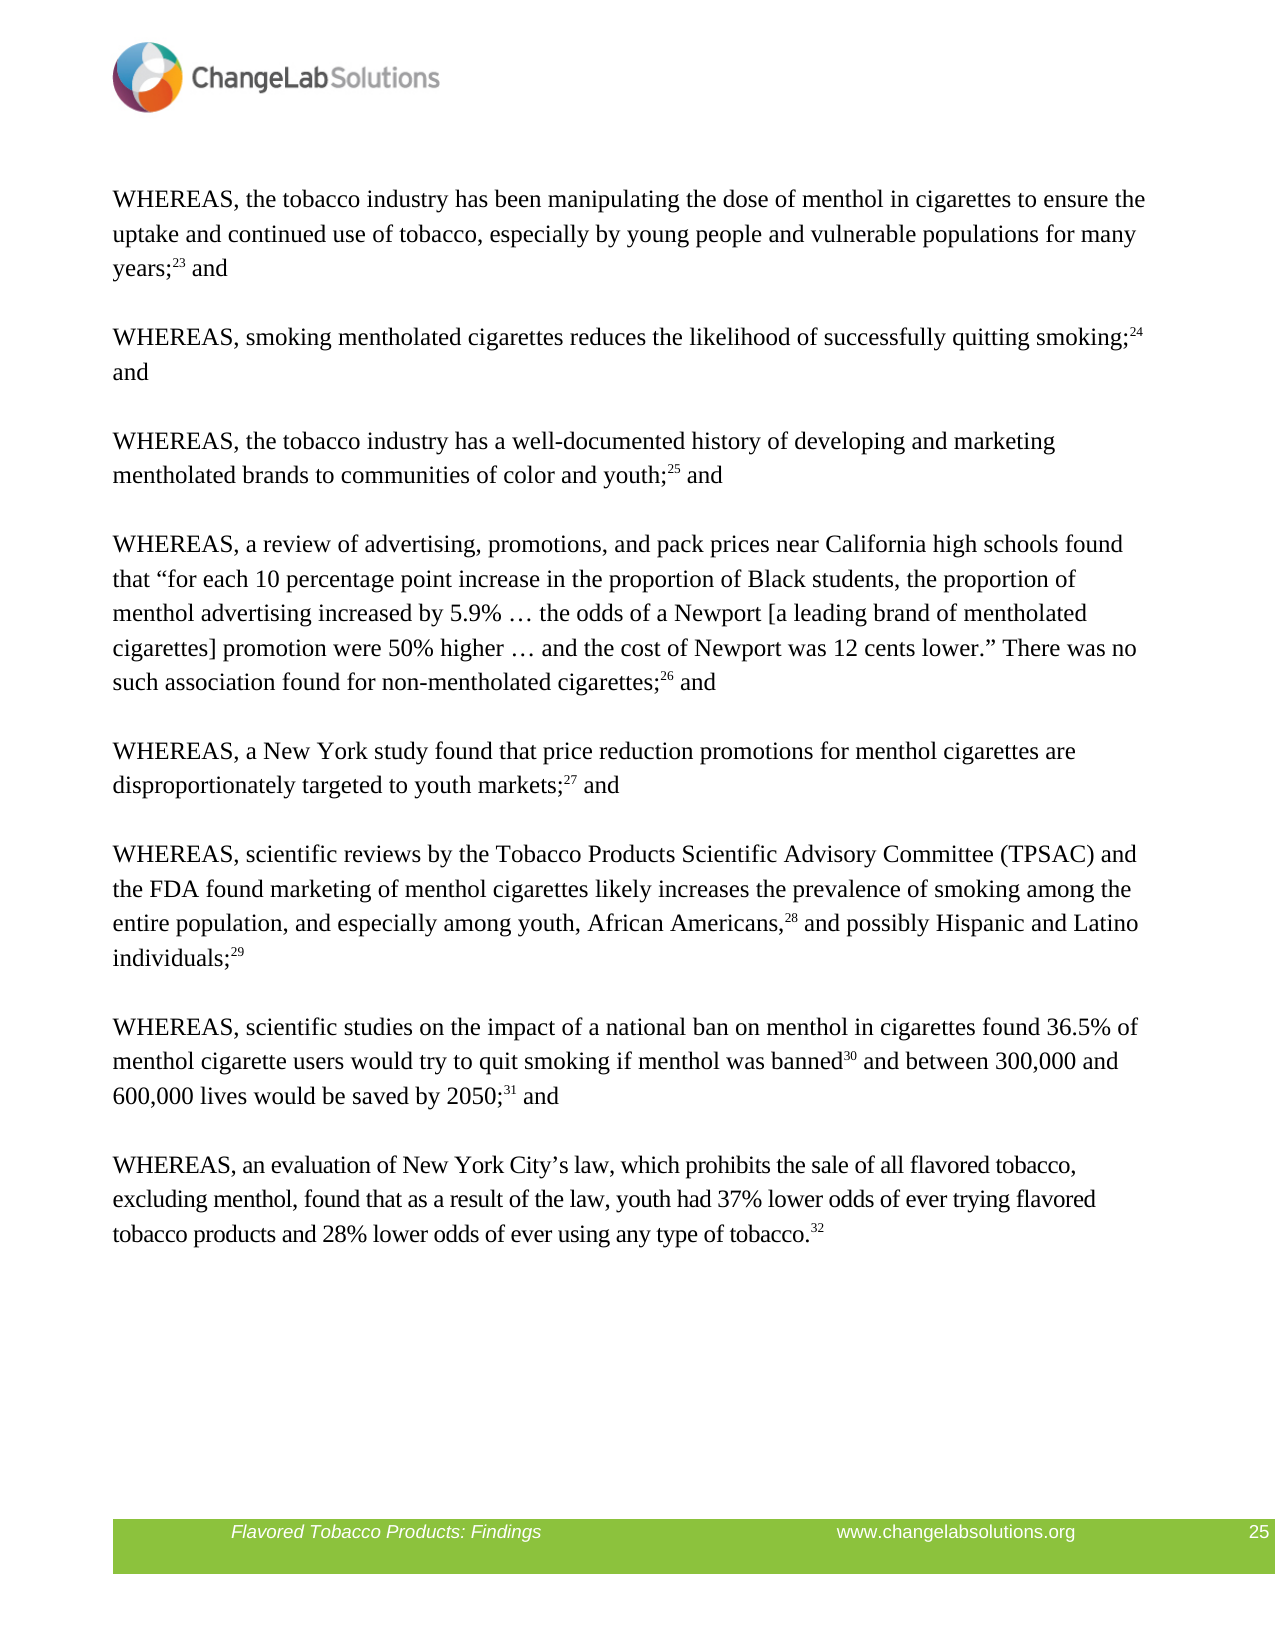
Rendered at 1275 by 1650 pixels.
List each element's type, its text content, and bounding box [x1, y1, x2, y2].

text WHEREAS, an evaluation of New York City’s law, which prohibits the sale of all flavored tobacco, excluding menthol, found that as a result of the law, youth had 37% lower odds of ever trying flavored tobacco products and 28% lower odds of ever using any type of tobacco. [112, 1150, 1162, 1248]
text WHEREAS, a review of advertising, promotions, and pack prices near California high schools found that “for each 10 percentage point increase in the proportion of Black students, the proportion of menthol advertising increased by 5.9% … the odds of a Newport [a leading brand of mentholated cigarettes] promotion were 50% higher … and the cost of Newport was 12 cents lower.” There was no such association found for non-mentholated cigarettes; and [112, 529, 1162, 696]
text WHEREAS, the tobacco industry has a well-documented history of developing and marketing mentholated brands to communities of color and youth; and [112, 426, 1162, 489]
text WHEREAS, the tobacco industry has been manipulating the dose of menthol in cigarettes to ensure the uptake and continued use of tobacco, especially by young people and vulnerable populations for many years; and [112, 184, 1162, 282]
text WHEREAS, a New York study found that price reduction promotions for menthol cigarettes are disproportionately targeted to youth markets; and [112, 736, 1162, 799]
text WHEREAS, scientific reviews by the Tobacco Products Scientific Advisory Committee (TPSAC) and the FDA found marketing of menthol cigarettes likely increases the prevalence of smoking among the entire population, and especially among youth, African Americans, and possibly Hispanic and Latino individuals; [112, 839, 1162, 972]
text WHEREAS, smoking mentholated cigarettes reduces the likelihood of successfully quitting smoking; and [112, 322, 1162, 386]
picture [102, 37, 451, 126]
text WHEREAS, scientific studies on the impact of a national ban on menthol in cigarettes found 36.5% of menthol cigarette users would try to quit smoking if menthol was banned and between 300,000 and 600,000 lives would be saved by 2050; and [112, 1012, 1162, 1110]
